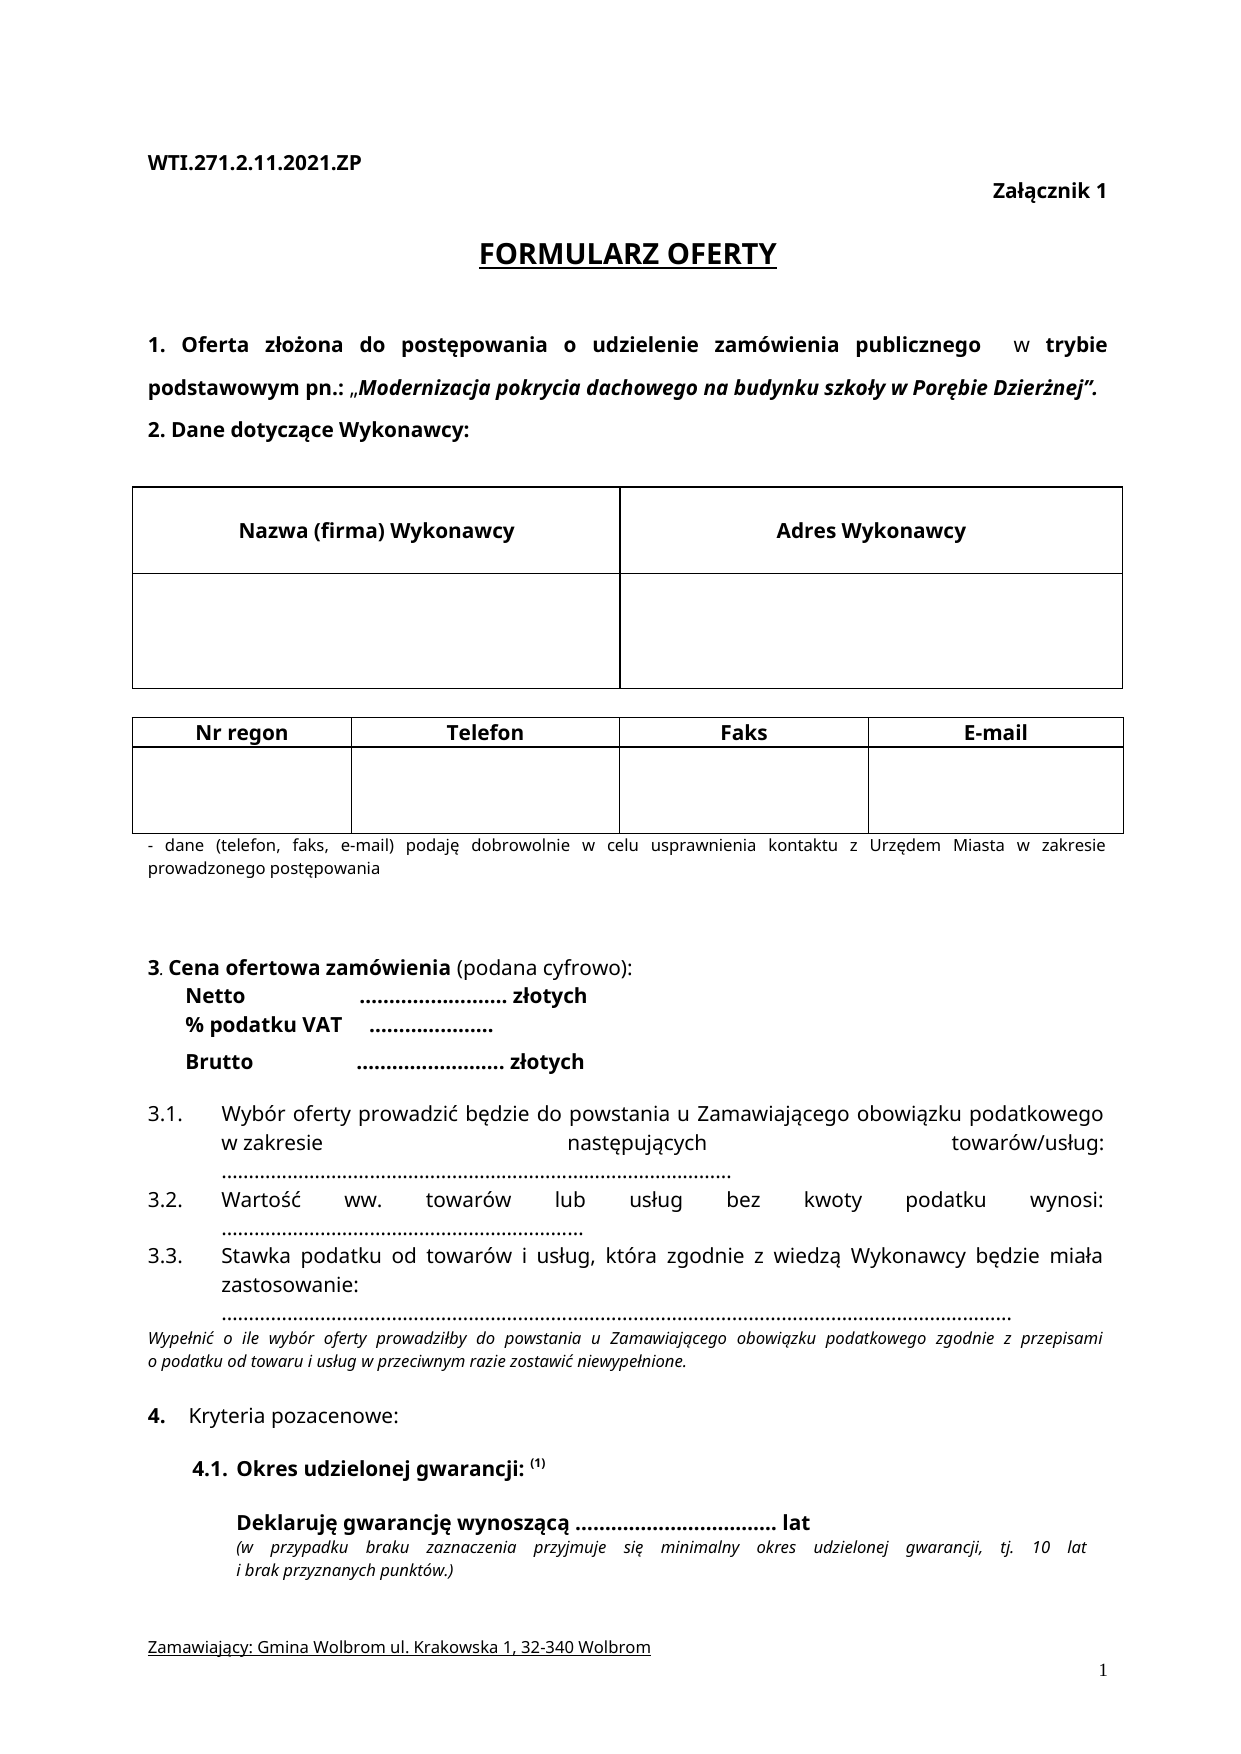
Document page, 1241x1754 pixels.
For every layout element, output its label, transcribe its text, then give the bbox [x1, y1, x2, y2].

text Załącznik 1 [133, 176, 1107, 204]
text Wypełnić o ile wybór oferty prowadziłby do powstania u Zamawiającego obowiązku podatkowego zgodnie z przepisami o podatku od towaru i usług w przeciwnym razie zostawić niewypełnione. [148, 1327, 1104, 1372]
list Kryteria pozacenowe: [148, 1401, 1104, 1429]
text (w przypadku braku zaznaczenia przyjmuje się minimalny okres udzielonej gwarancji, tj. 10 lat i brak przyznanych punktów.) [236, 1536, 1104, 1581]
table_cell [621, 574, 1122, 687]
table_cell [133, 748, 351, 833]
table_cell [133, 574, 619, 687]
text % podatku VAT ………………… [185, 1010, 1107, 1038]
table_header Nr regon [133, 718, 351, 746]
text 3.3. Stawka podatku od towarów i usług, która zgodnie z wiedzą Wykonawcy będzie miała zastosowanie: ……………………………………………………………………………………………………………………………… [148, 1242, 1104, 1327]
text 3. Cena ofertowa zamówienia (podana cyfrowo): [148, 953, 1104, 982]
text FORMULARZ OFERTY [148, 233, 1107, 273]
text Netto ……………………. złotych [185, 982, 1107, 1010]
table_cell [620, 748, 868, 833]
text Deklaruję gwarancję wynoszącą ………………………….… lat [200, 1508, 1107, 1536]
table_header Nazwa (firma) Wykonawcy [133, 488, 619, 573]
table_cell [352, 748, 619, 833]
table_cell [869, 748, 1123, 833]
table_header Adres Wykonawcy [621, 488, 1122, 573]
text - dane (telefon, faks, e-mail) podaję dobrowolnie w celu usprawnienia kontaktu z Urzędem Miasta w zakresie prowadzonego postępowania [148, 834, 1107, 879]
table_header E-mail [869, 718, 1123, 746]
text 2. Dane dotyczące Wykonawcy: [148, 415, 1107, 444]
text 1. Oferta złożona do postępowania o udzielenie zamówienia publicznego w trybie podstawowym pn.: „Modernizacja pokrycia dachowego na budynku szkoły w Porębie Dzierżnej”. [148, 330, 1107, 401]
table_header Faks [620, 718, 868, 746]
table_header Telefon [352, 718, 619, 746]
text Brutto ……………………. złotych [185, 1047, 1107, 1075]
text WTI.271.2.11.2021.ZP [148, 148, 1107, 176]
text 3.1. Wybór oferty prowadzić będzie do powstania u Zamawiającego obowiązku podatkowego w zakresie następujących towarów/usług: ………………………………………………………………………………… [148, 1099, 1104, 1185]
text 3.2. Wartość ww. towarów lub usług bez kwoty podatku wynosi: ………………………………………………………… [148, 1185, 1104, 1242]
list Okres udzielonej gwarancji: (1) [192, 1454, 1104, 1483]
